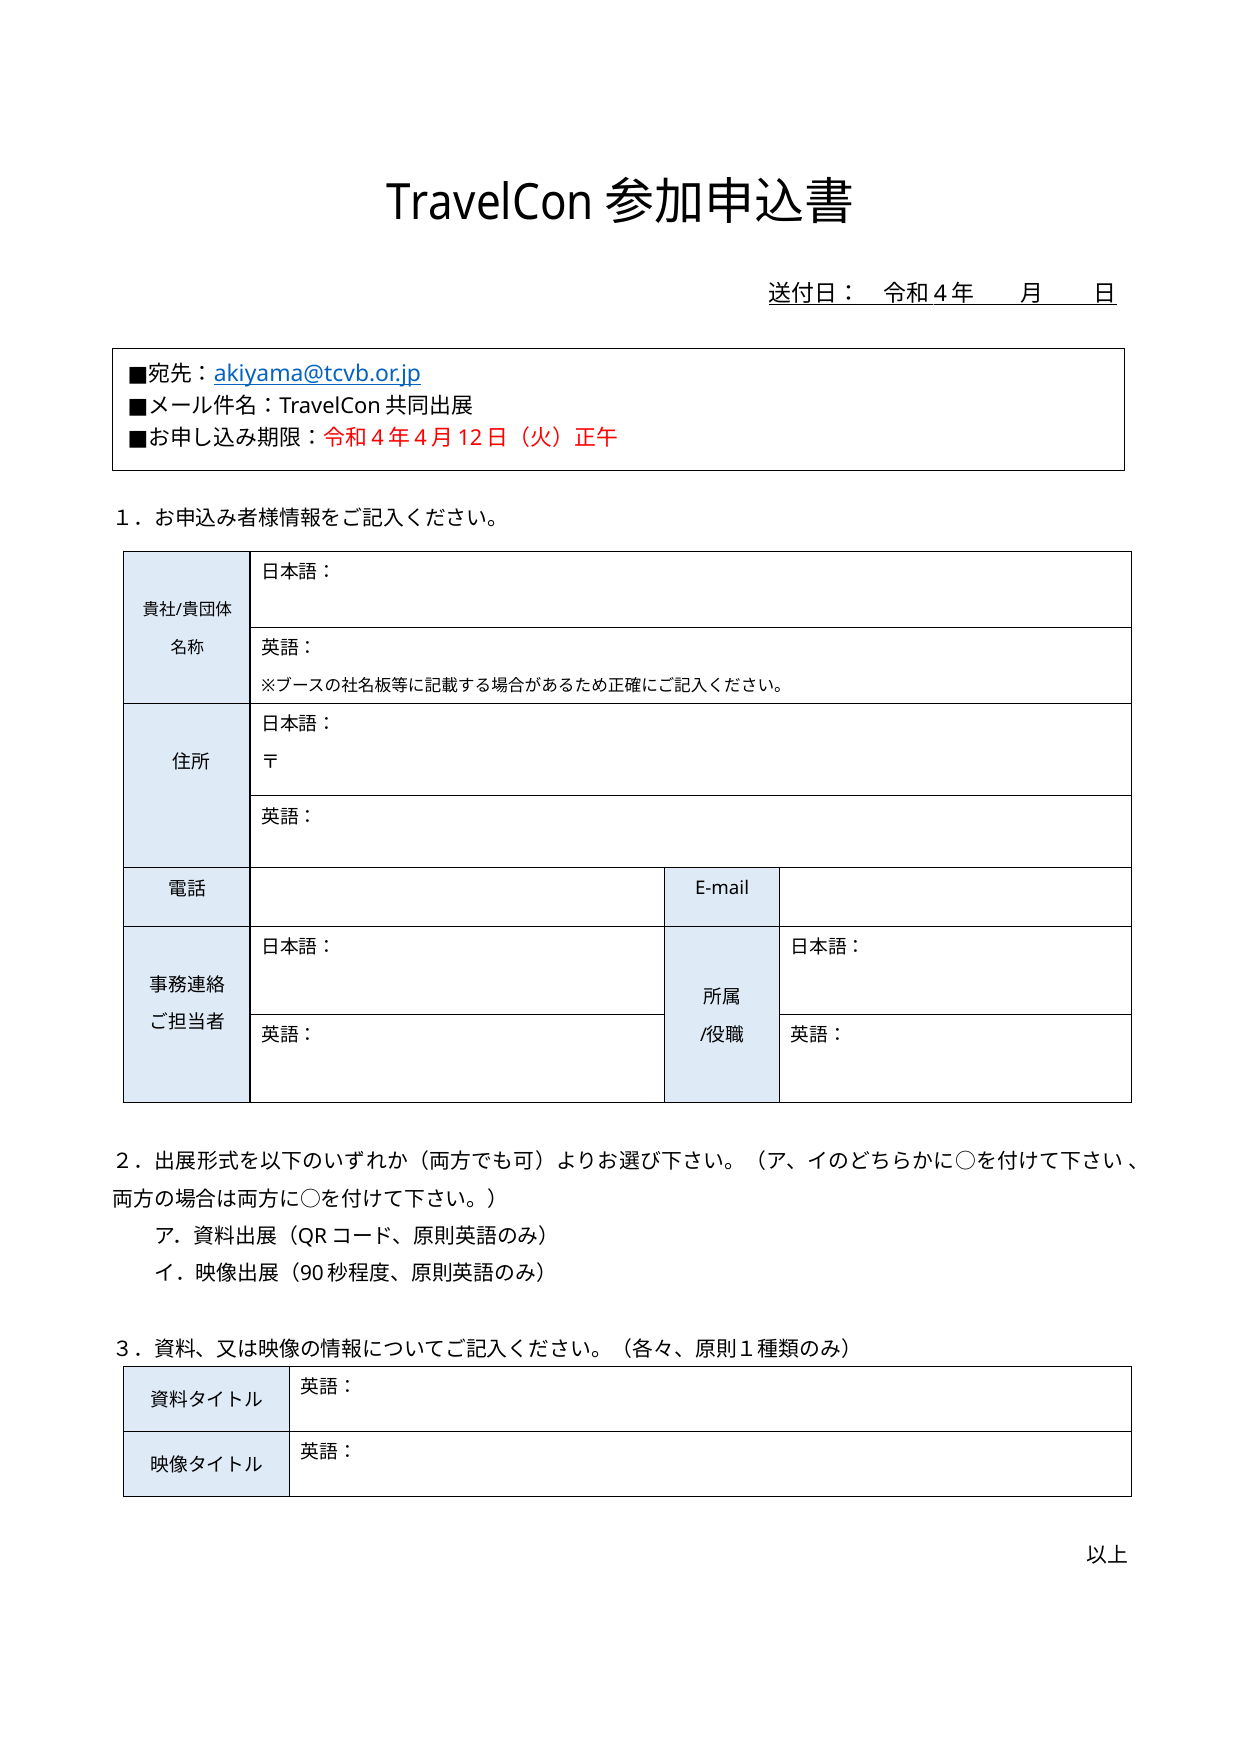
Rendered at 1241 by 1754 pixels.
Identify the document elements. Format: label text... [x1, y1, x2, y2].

table_cell 住所 [124, 704, 249, 867]
text 以上 [112, 1534, 1128, 1572]
table_cell 日本語： 〒 [251, 704, 1131, 795]
table_header 貴社/貴団体 名称 [124, 552, 249, 703]
table_cell 映像タイトル [124, 1432, 289, 1496]
text イ．映像出展（90秒程度、原則英語のみ） [112, 1253, 1128, 1291]
table_cell [780, 868, 1131, 926]
text ３．資料、又は映像の情報についてご記入ください。（各々、原則１種類のみ） [112, 1328, 1128, 1366]
table_cell 電話 [124, 868, 249, 926]
table_header 資料タイトル [124, 1367, 289, 1431]
table_cell E-mail [665, 868, 779, 926]
table_cell 日本語： [780, 927, 1131, 1014]
text ２．出展形式を以下のいずれか（両方でも可）よりお選び下さい。（ア、イのどちらかに○を付けて下さい、両方の場合は両方に○を付けて下さい。） [112, 1141, 1128, 1216]
text １．お申込み者様情報をご記入ください。 [112, 498, 1128, 535]
table_cell 英語： [251, 1015, 664, 1102]
text TravelCon参加申込書 [112, 160, 1128, 235]
table_cell 日本語： [251, 927, 664, 1014]
table_cell 英語： [290, 1432, 1131, 1496]
table_header 日本語： [251, 552, 1131, 627]
text ア．資料出展（QRコード、原則英語のみ） [112, 1216, 1128, 1253]
table_cell 英語： [251, 796, 1131, 867]
table_cell [251, 868, 664, 926]
table_cell 事務連絡 ご担当者 [124, 927, 249, 1102]
table_cell 所属 /役職 [665, 927, 779, 1102]
table_cell 英語： [780, 1015, 1131, 1102]
table_cell 英語： ※ブースの社名板等に記載する場合があるため正確にご記入ください。 [251, 628, 1131, 703]
text 送付日： 令和4年 月 日 [112, 273, 1117, 310]
table_header 英語： [290, 1367, 1131, 1431]
